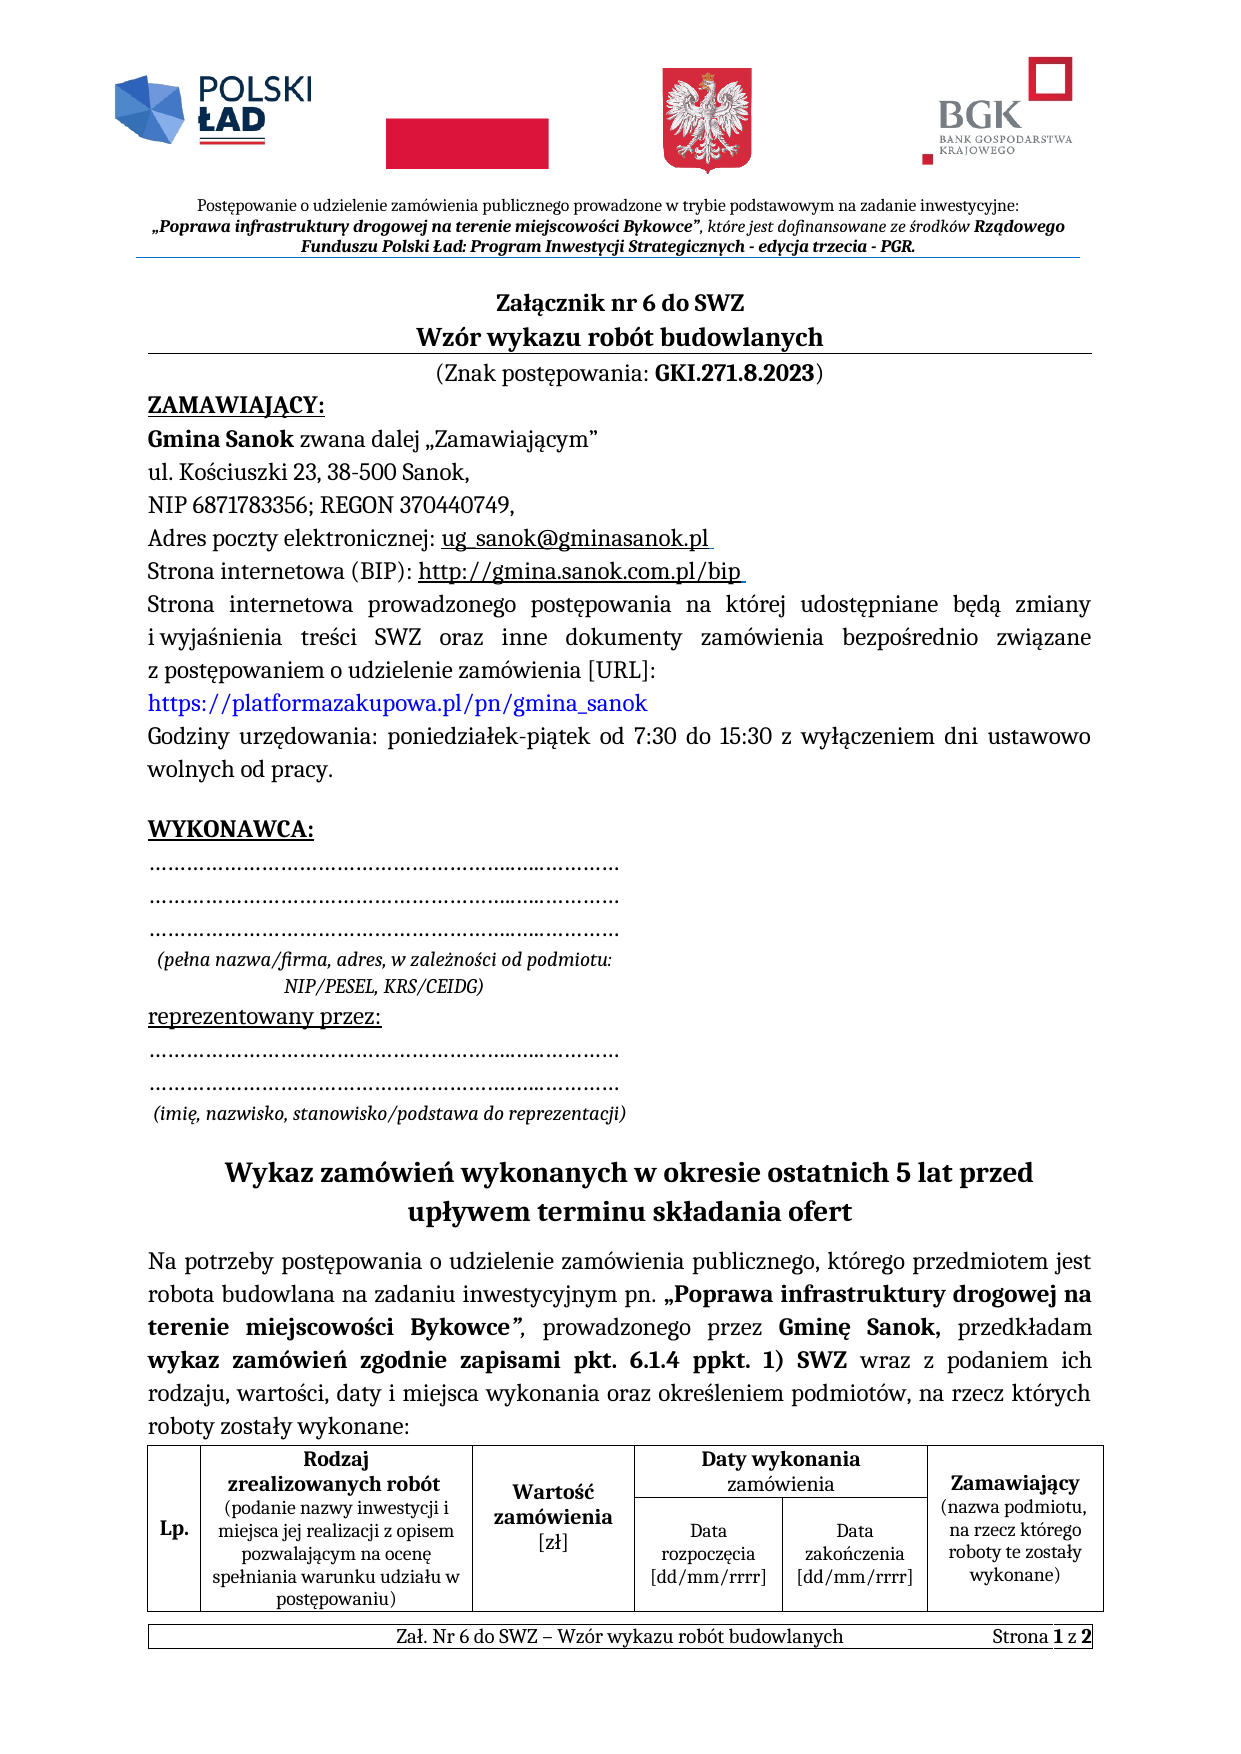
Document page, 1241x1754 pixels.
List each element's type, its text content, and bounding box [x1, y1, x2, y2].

text WYKONAWCA: [148, 815, 1092, 844]
table_header Lp. [148, 1446, 200, 1611]
text Godziny urzędowania: poniedziałek-piątek od 7:30 do 15:30 z wyłączeniem dni ustawowo wolnych od pracy. [148, 722, 1092, 783]
table_cell Data zakończenia [dd/mm/rrrr] [783, 1498, 927, 1611]
table_header Wartość zamówienia [zł] [473, 1446, 634, 1611]
text (imię, nazwisko, stanowisko/podstawa do reprezentacji) [148, 1101, 1092, 1125]
table_cell Data rozpoczęcia [dd/mm/rrrr] [635, 1498, 782, 1611]
text …………………………………………………..…..………… [148, 848, 650, 877]
text Wzór wykazu robót budowlanych [148, 322, 1092, 353]
text Strona internetowa (BIP): http://gmina.sanok.com.pl/bip [148, 557, 1092, 585]
text Strona internetowa prowadzonego postępowania na której udostępniane będą zmiany i wyjaśnienia treści SWZ oraz inne dokumenty zamówienia bezpośrednio związane z postępowaniem o udzielenie zamówienia [URL]: [148, 589, 1092, 684]
picture [386, 67, 549, 169]
text Gmina Sanok zwana dalej „Zamawiającym” [148, 424, 1092, 453]
text …………………………………………………..…..………… [148, 914, 650, 943]
text reprezentowany przez: [148, 1002, 1092, 1031]
text Załącznik nr 6 do SWZ [148, 289, 1092, 317]
table_header Rodzaj zrealizowanych robót (podanie nazwy inwestycji i miejsca jej realizacji z opisem pozwalającym na ocenę spełniania warunku udziału w postępowaniu) [201, 1446, 472, 1611]
text Adres poczty elektronicznej: ug_sanok@gminasanok.pl [148, 523, 1092, 552]
text ul. Kościuszki 23, 38-500 Sanok, [148, 457, 1092, 486]
text ZAMAWIAJĄCY: [148, 391, 1092, 420]
text (pełna nazwa/firma, adres, w zależności od podmiotu: NIP/PESEL, KRS/CEIDG) [148, 947, 621, 999]
text …………………………………………………..…..………… [148, 881, 650, 910]
text Wykaz zamówień wykonanych w okresie ostatnich 5 lat przed upływem terminu składania ofert [166, 1156, 1092, 1228]
text …………………………………………………..…..………… [148, 1068, 650, 1097]
picture [103, 44, 336, 174]
text …………………………………………………..…..………… [148, 1035, 650, 1064]
text https://platformazakupowa.pl/pn/gmina_sanok [148, 689, 1092, 717]
text NIP 6871783356; REGON 370440749, [148, 491, 1092, 519]
text Na potrzeby postępowania o udzielenie zamówienia publicznego, którego przedmiotem jest robota budowlana na zadaniu inwestycyjnym pn. „Poprawa infrastruktury drogowej na terenie miejscowości Bykowce”, prowadzonego przez Gminę Sanok, przedkładam wykaz zamówień zgodnie zapisami pkt. 6.1.4 ppkt. 1) SWZ wraz z podaniem ich rodzaju, wartości, daty i miejsca wykonania oraz określeniem podmiotów, na rzecz których roboty zostały wykonane: [148, 1247, 1092, 1441]
picture [906, 44, 1093, 175]
text (Znak postępowania: GKI.271.8.2023) [166, 358, 1092, 387]
table_header Daty wykonania zamówienia [635, 1446, 927, 1497]
picture [662, 68, 752, 174]
table_header Zamawiający (nazwa podmiotu, na rzecz którego roboty te zostały wykonane) [928, 1446, 1103, 1611]
